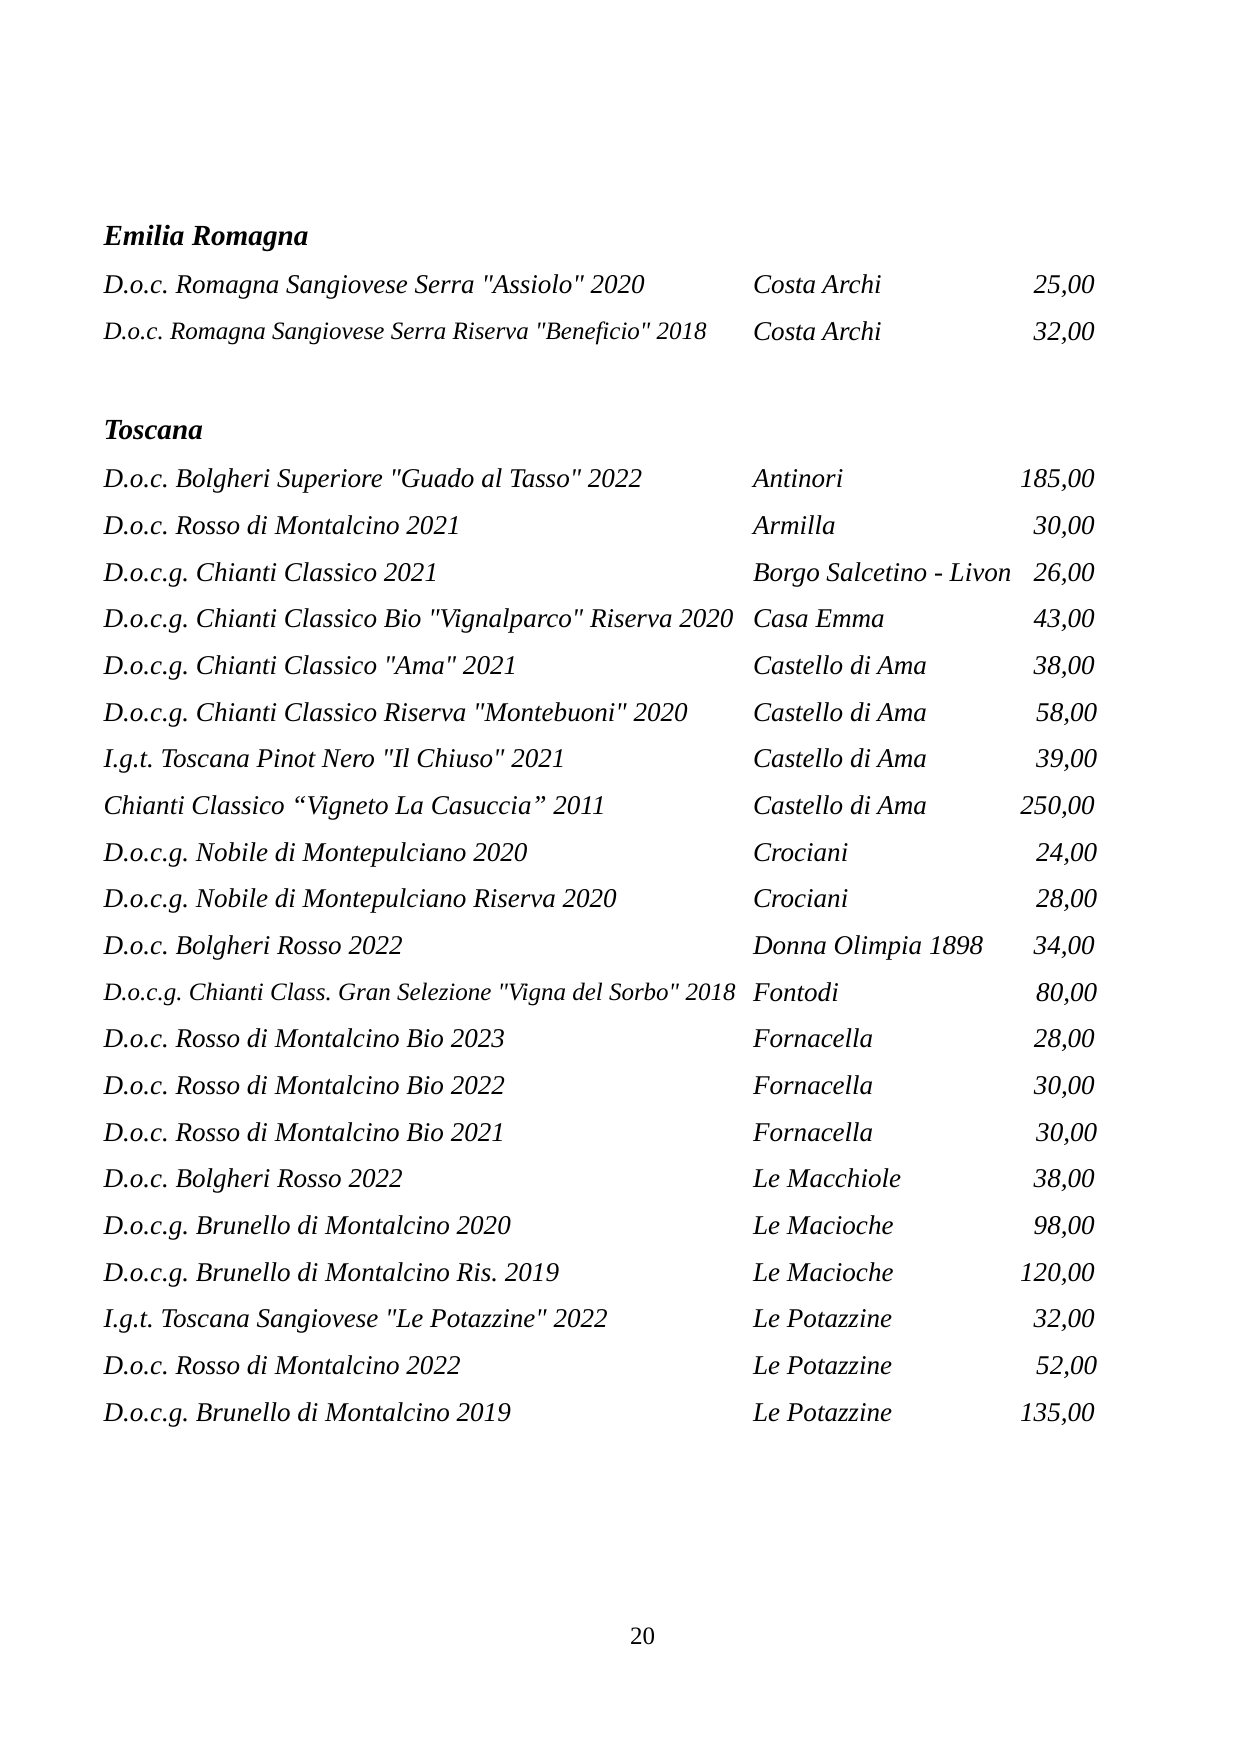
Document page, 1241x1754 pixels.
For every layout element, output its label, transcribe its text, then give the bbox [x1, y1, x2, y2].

text D.o.c. Romagna Sangiovese Serra Riserva "Beneficio" 2018 Costa Archi 32,00 [103, 315, 1181, 346]
text I.g.t. Toscana Sangiovese "Le Potazzine" 2022 Le Potazzine 32,00 [103, 1303, 1181, 1334]
text D.o.c. Rosso di Montalcino Bio 2021 Fornacella 30,00 [103, 1116, 1181, 1147]
text D.o.c. Bolgheri Superiore "Guado al Tasso" 2022 Antinori 185,00 [103, 463, 1181, 494]
text D.o.c. Rosso di Montalcino 2022 Le Potazzine 52,00 [103, 1349, 1181, 1380]
text D.o.c.g. Chianti Class. Gran Selezione "Vigna del Sorbo" 2018 Fontodi 80,00 [103, 976, 1181, 1007]
text I.g.t. Toscana Pinot Nero "Il Chiuso" 2021 Castello di Ama 39,00 [103, 743, 1181, 774]
text D.o.c. Rosso di Montalcino Bio 2023 Fornacella 28,00 [103, 1023, 1181, 1054]
text Emilia Romagna [103, 218, 1181, 252]
text D.o.c.g. Brunello di Montalcino 2020 Le Macioche 98,00 [103, 1209, 1181, 1240]
text D.o.c.g. Brunello di Montalcino 2019 Le Potazzine 135,00 [103, 1396, 1181, 1427]
text Chianti Classico “Vigneto La Casuccia” 2011 Castello di Ama 250,00 [103, 789, 1181, 820]
text Toscana [103, 412, 1181, 446]
text D.o.c. Bolgheri Rosso 2022 Le Macchiole 38,00 [103, 1163, 1181, 1194]
text D.o.c.g. Chianti Classico Riserva "Montebuoni" 2020 Castello di Ama 58,00 [103, 696, 1181, 727]
text D.o.c.g. Chianti Classico 2021 Borgo Salcetino - Livon 26,00 [103, 556, 1181, 587]
text D.o.c.g. Nobile di Montepulciano 2020 Crociani 24,00 [103, 836, 1181, 867]
text D.o.c.g. Nobile di Montepulciano Riserva 2020 Crociani 28,00 [103, 883, 1181, 914]
text D.o.c. Bolgheri Rosso 2022 Donna Olimpia 1898 34,00 [103, 929, 1181, 960]
text D.o.c. Rosso di Montalcino Bio 2022 Fornacella 30,00 [103, 1069, 1181, 1100]
text D.o.c.g. Chianti Classico "Ama" 2021 Castello di Ama 38,00 [103, 649, 1181, 680]
text D.o.c. Romagna Sangiovese Serra "Assiolo" 2020 Costa Archi 25,00 [103, 269, 1181, 300]
text D.o.c.g. Brunello di Montalcino Ris. 2019 Le Macioche 120,00 [103, 1256, 1181, 1287]
text D.o.c.g. Chianti Classico Bio "Vignalparco" Riserva 2020 Casa Emma 43,00 [103, 603, 1181, 634]
text D.o.c. Rosso di Montalcino 2021 Armilla 30,00 [103, 509, 1181, 540]
